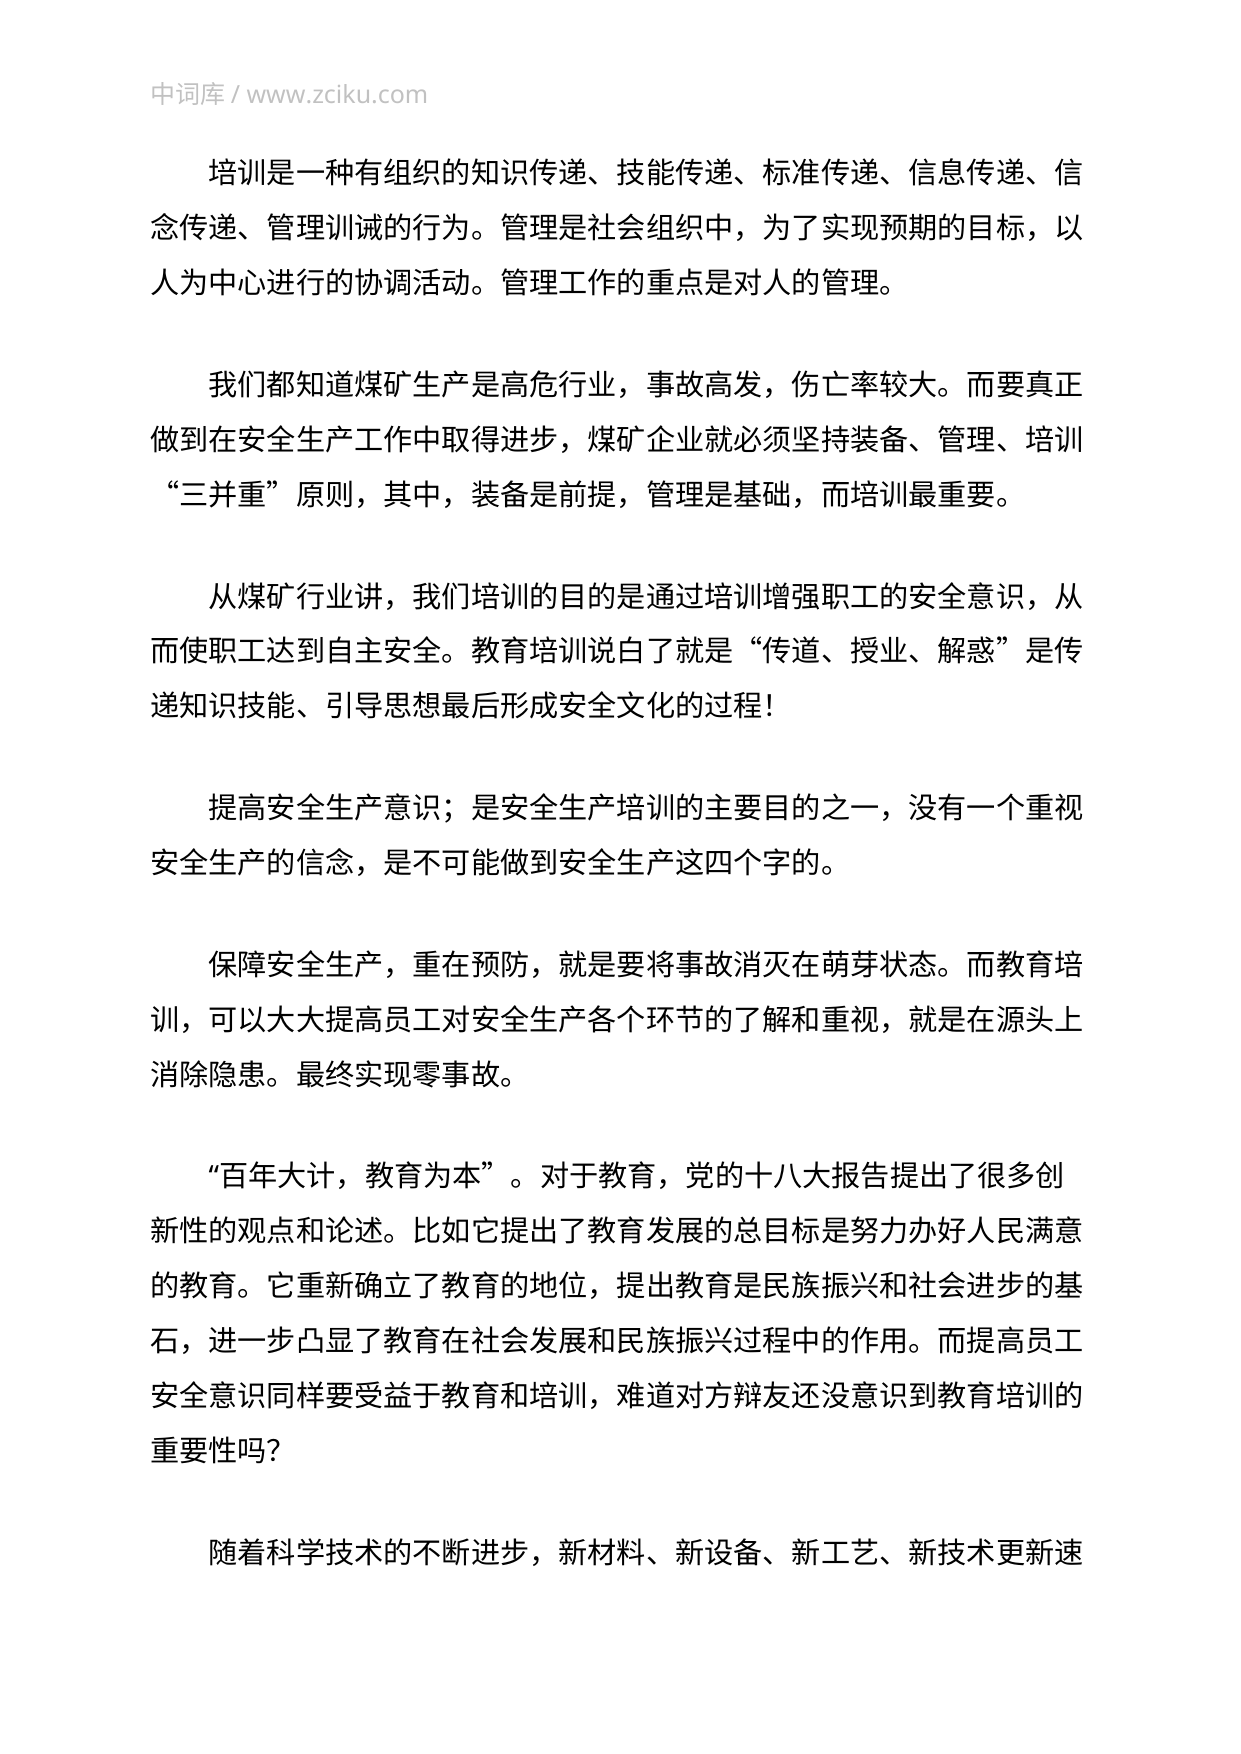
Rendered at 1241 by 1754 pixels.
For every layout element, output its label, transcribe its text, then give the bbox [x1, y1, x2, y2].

text 培训是一种有组织的知识传递、技能传递、标准传递、信息传递、信念传递、管理训诫的行为。管理是社会组织中，为了实现预期的目标，以人为中心进行的协调活动。管理工作的重点是对人的管理。 [150, 150, 1090, 302]
text “百年大计，教育为本”。对于教育，党的十八大报告提出了很多创新性的观点和论述。比如它提出了教育发展的总目标是努力办好人民满意的教育。它重新确立了教育的地位，提出教育是民族振兴和社会进步的基石，进一步凸显了教育在社会发展和民族振兴过程中的作用。而提高员工安全意识同样要受益于教育和培训，难道对方辩友还没意识到教育培训的重要性吗？ [150, 1153, 1090, 1470]
text 我们都知道煤矿生产是高危行业，事故高发，伤亡率较大。而要真正做到在安全生产工作中取得进步，煤矿企业就必须坚持装备、管理、培训“三并重”原则，其中，装备是前提，管理是基础，而培训最重要。 [150, 362, 1090, 514]
text 从煤矿行业讲，我们培训的目的是通过培训增强职工的安全意识，从而使职工达到自主安全。教育培训说白了就是“传道、授业、解惑”是传递知识技能、引导思想最后形成安全文化的过程！ [150, 573, 1090, 725]
text 提高安全生产意识；是安全生产培训的主要目的之一，没有一个重视安全生产的信念，是不可能做到安全生产这四个字的。 [150, 785, 1090, 882]
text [150, 1529, 1090, 1572]
text 保障安全生产，重在预防，就是要将事故消灭在萌芽状态。而教育培训，可以大大提高员工对安全生产各个环节的了解和重视，就是在源头上消除隐患。最终实现零事故。 [150, 941, 1090, 1093]
